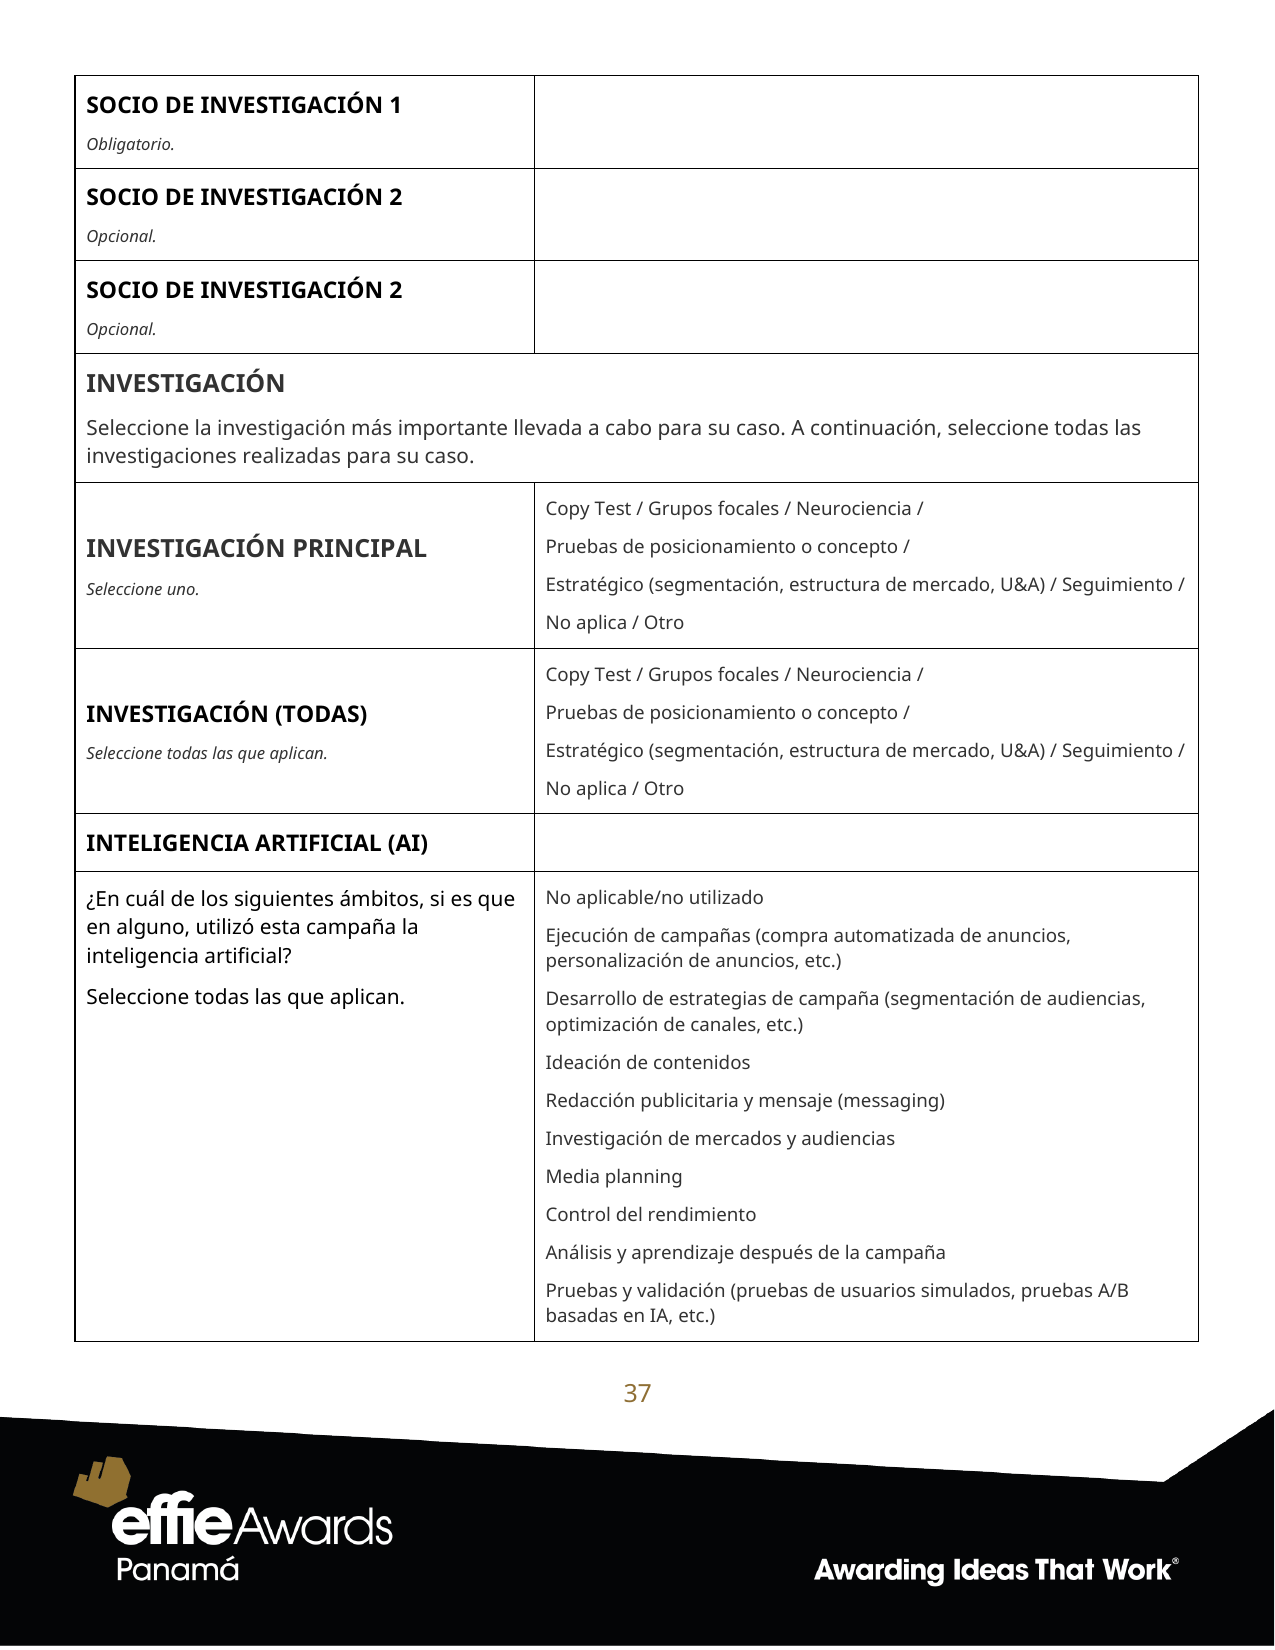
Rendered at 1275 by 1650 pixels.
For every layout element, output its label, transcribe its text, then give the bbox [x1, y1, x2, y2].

table_cell [535, 261, 1198, 352]
table_cell INVESTIGACIÓN Seleccione la investigación más importante llevada a cabo para su caso. A continuación, seleccione todas las investigaciones realizadas para su caso. [76, 354, 1198, 482]
table_cell Copy Test / Grupos focales / Neurociencia / Pruebas de posicionamiento o concepto / Estratégico (segmentación, estructura de mercado, U&A) / Seguimiento / No aplica / Otro [535, 483, 1198, 648]
table_cell [535, 76, 1198, 167]
table_cell [535, 169, 1198, 260]
table_cell INTELIGENCIA ARTIFICIAL (AI) [76, 814, 534, 871]
table_cell ¿En cuál de los siguientes ámbitos, si es que en alguno, utilizó esta campaña la inteligencia artificial? Seleccione todas las que aplican. [76, 872, 534, 1341]
table_cell Copy Test / Grupos focales / Neurociencia / Pruebas de posicionamiento o concepto / Estratégico (segmentación, estructura de mercado, U&A) / Seguimiento / No aplica / Otro [535, 649, 1198, 813]
table_cell SOCIO DE INVESTIGACIÓN 2 Opcional. [76, 261, 534, 352]
table_cell INVESTIGACIÓN (TODAS) Seleccione todas las que aplican. [76, 649, 534, 813]
table_cell SOCIO DE INVESTIGACIÓN 1 Obligatorio. [76, 76, 534, 167]
picture [0, 1408, 1275, 1646]
table_cell INVESTIGACIÓN PRINCIPAL Seleccione uno. [76, 483, 534, 648]
table_cell [535, 814, 1198, 871]
table_cell SOCIO DE INVESTIGACIÓN 2 Opcional. [76, 169, 534, 260]
